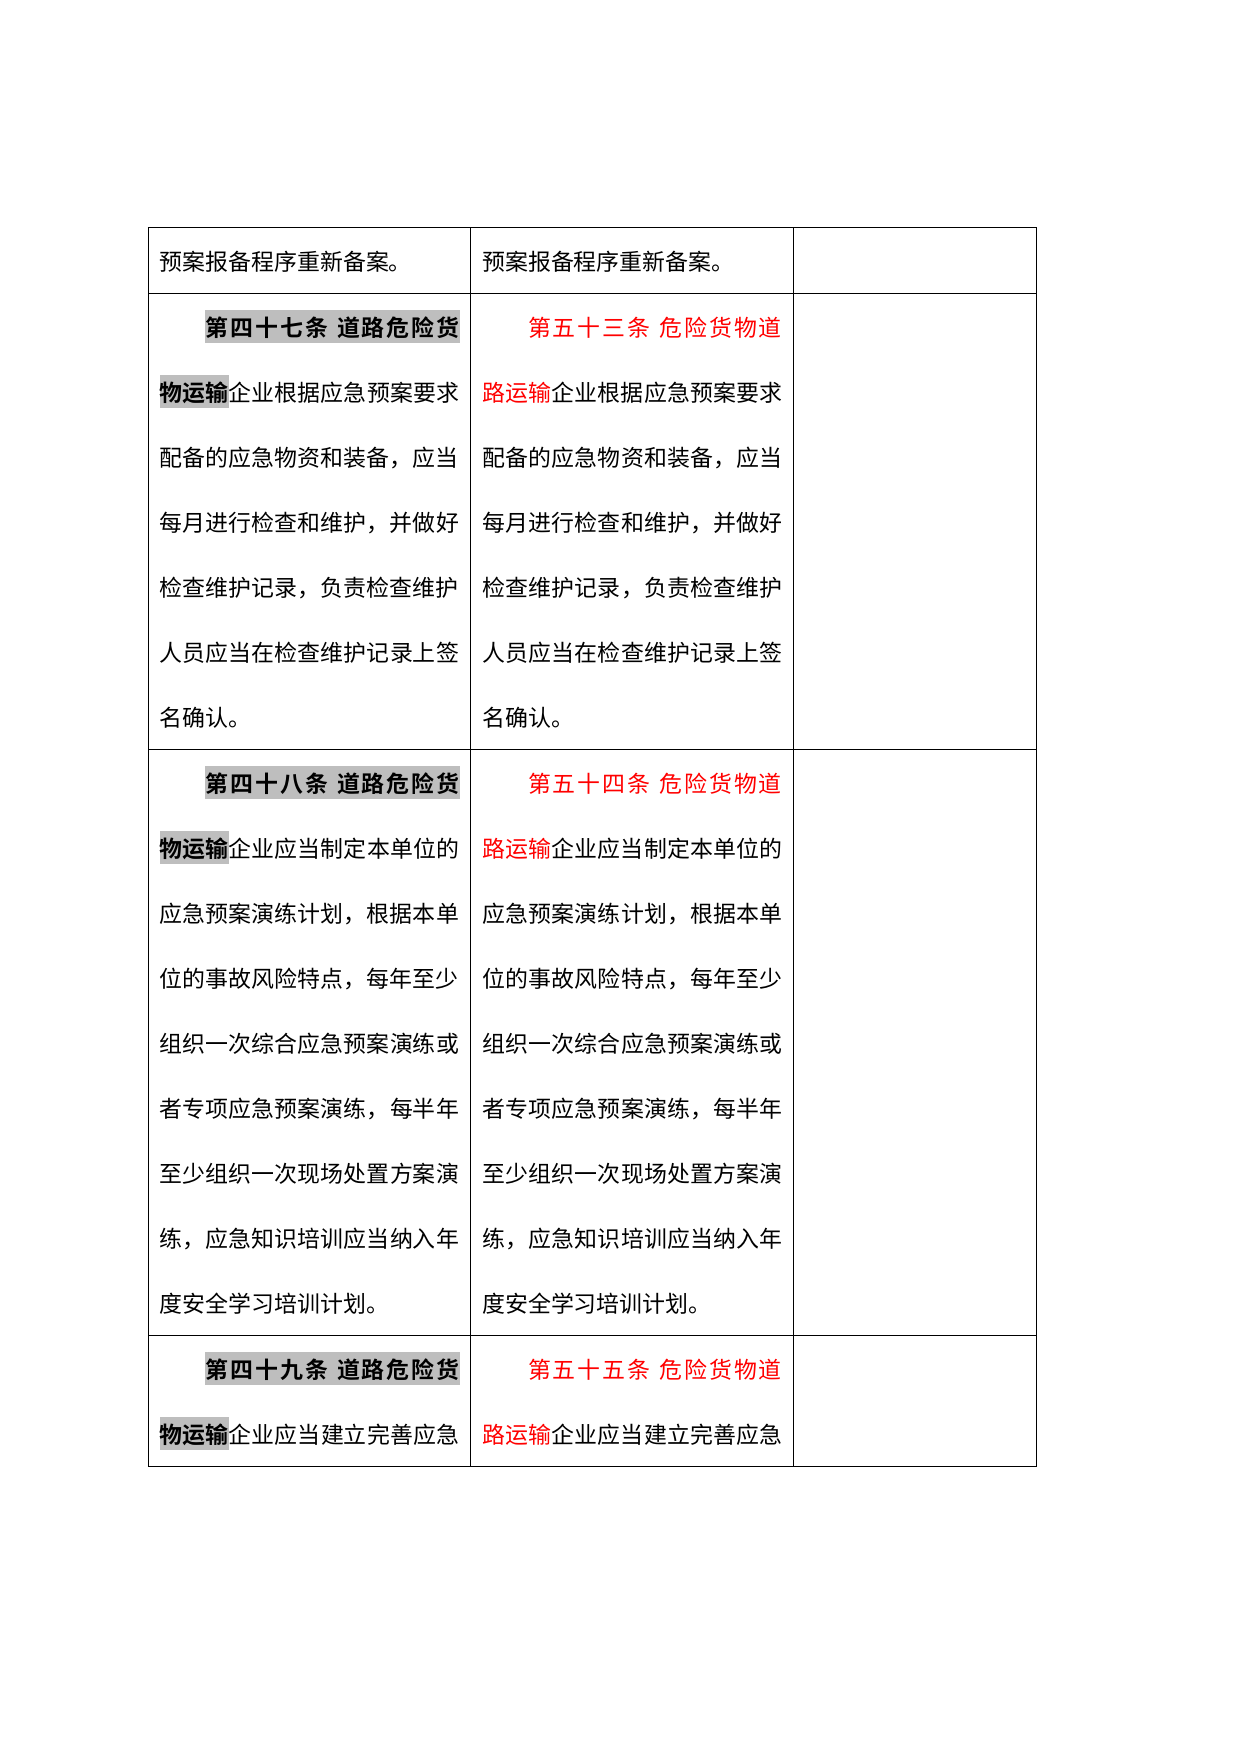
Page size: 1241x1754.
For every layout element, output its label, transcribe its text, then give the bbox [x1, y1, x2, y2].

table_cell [149, 1336, 470, 1466]
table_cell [471, 228, 793, 293]
table_cell 第四十八条 道路危险货物运输企业应当制定本单位的应急预案演练计划，根据本单位的事故风险特点，每年至少组织一次综合应急预案演练或者专项应急预案演练，每半年至少组织一次现场处置方案演练，应急知识培训应当纳入年度安全学习培训计划。 [149, 750, 470, 1335]
table_cell [794, 750, 1036, 1335]
table_cell 第五十四条 危险货物道路运输企业应当制定本单位的应急预案演练计划，根据本单位的事故风险特点，每年至少组织一次综合应急预案演练或者专项应急预案演练，每半年至少组织一次现场处置方案演练，应急知识培训应当纳入年度安全学习培训计划。 [471, 750, 793, 1335]
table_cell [149, 228, 470, 293]
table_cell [471, 1336, 793, 1466]
table_cell 第五十三条 危险货物道路运输企业根据应急预案要求配备的应急物资和装备，应当每月进行检查和维护，并做好检查维护记录，负责检查维护人员应当在检查维护记录上签名确认。 [471, 294, 793, 749]
table_cell [794, 1336, 1036, 1466]
table_cell 第四十七条 道路危险货物运输企业根据应急预案要求配备的应急物资和装备，应当每月进行检查和维护，并做好检查维护记录，负责检查维护人员应当在检查维护记录上签名确认。 [149, 294, 470, 749]
table_cell [794, 294, 1036, 749]
table_cell [794, 228, 1036, 293]
